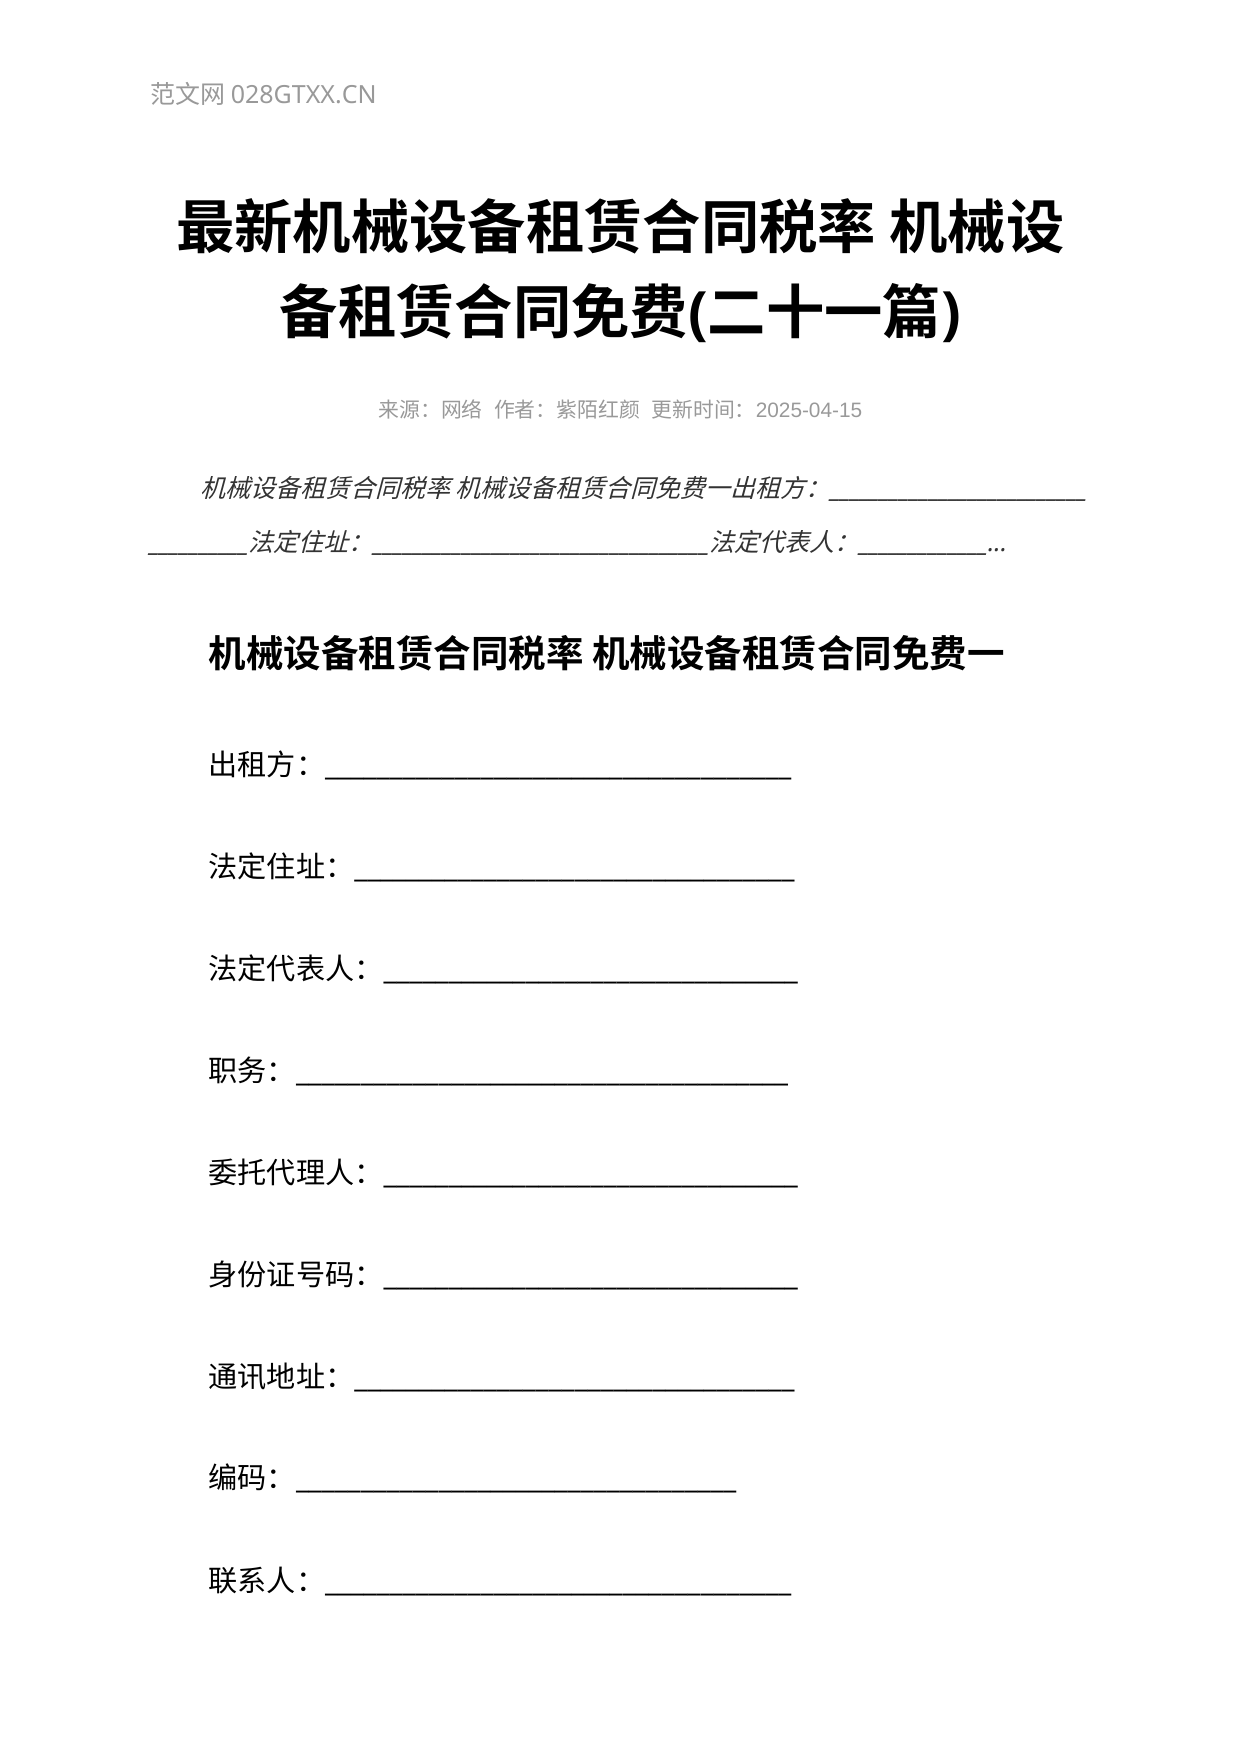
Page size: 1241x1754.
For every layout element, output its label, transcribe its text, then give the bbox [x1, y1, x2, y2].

text 通讯地址：__________________________________ [150, 1353, 1090, 1396]
text 来源：网络 作者：紫陌红颜 更新时间：2025-04-15 [150, 397, 1090, 421]
text 联系人：____________________________________ [150, 1557, 1090, 1599]
text 职务：______________________________________ [150, 1047, 1090, 1089]
subtitle 最新机械设备租赁合同税率 机械设备租赁合同免费(二十一篇) [150, 181, 1090, 351]
text 法定代表人：________________________________ [150, 945, 1090, 988]
text 身份证号码：________________________________ [150, 1251, 1090, 1293]
text 机械设备租赁合同税率 机械设备租赁合同免费一出租方：____________________________________法定住址：__________________________________法定代表人：_____________... [150, 468, 1090, 559]
text 法定住址：__________________________________ [150, 843, 1090, 886]
text 机械设备租赁合同税率 机械设备租赁合同免费一 [150, 624, 1090, 678]
text 委托代理人：________________________________ [150, 1149, 1090, 1192]
text 出租方：____________________________________ [150, 741, 1090, 784]
text 编码：__________________________________ [150, 1455, 1090, 1497]
